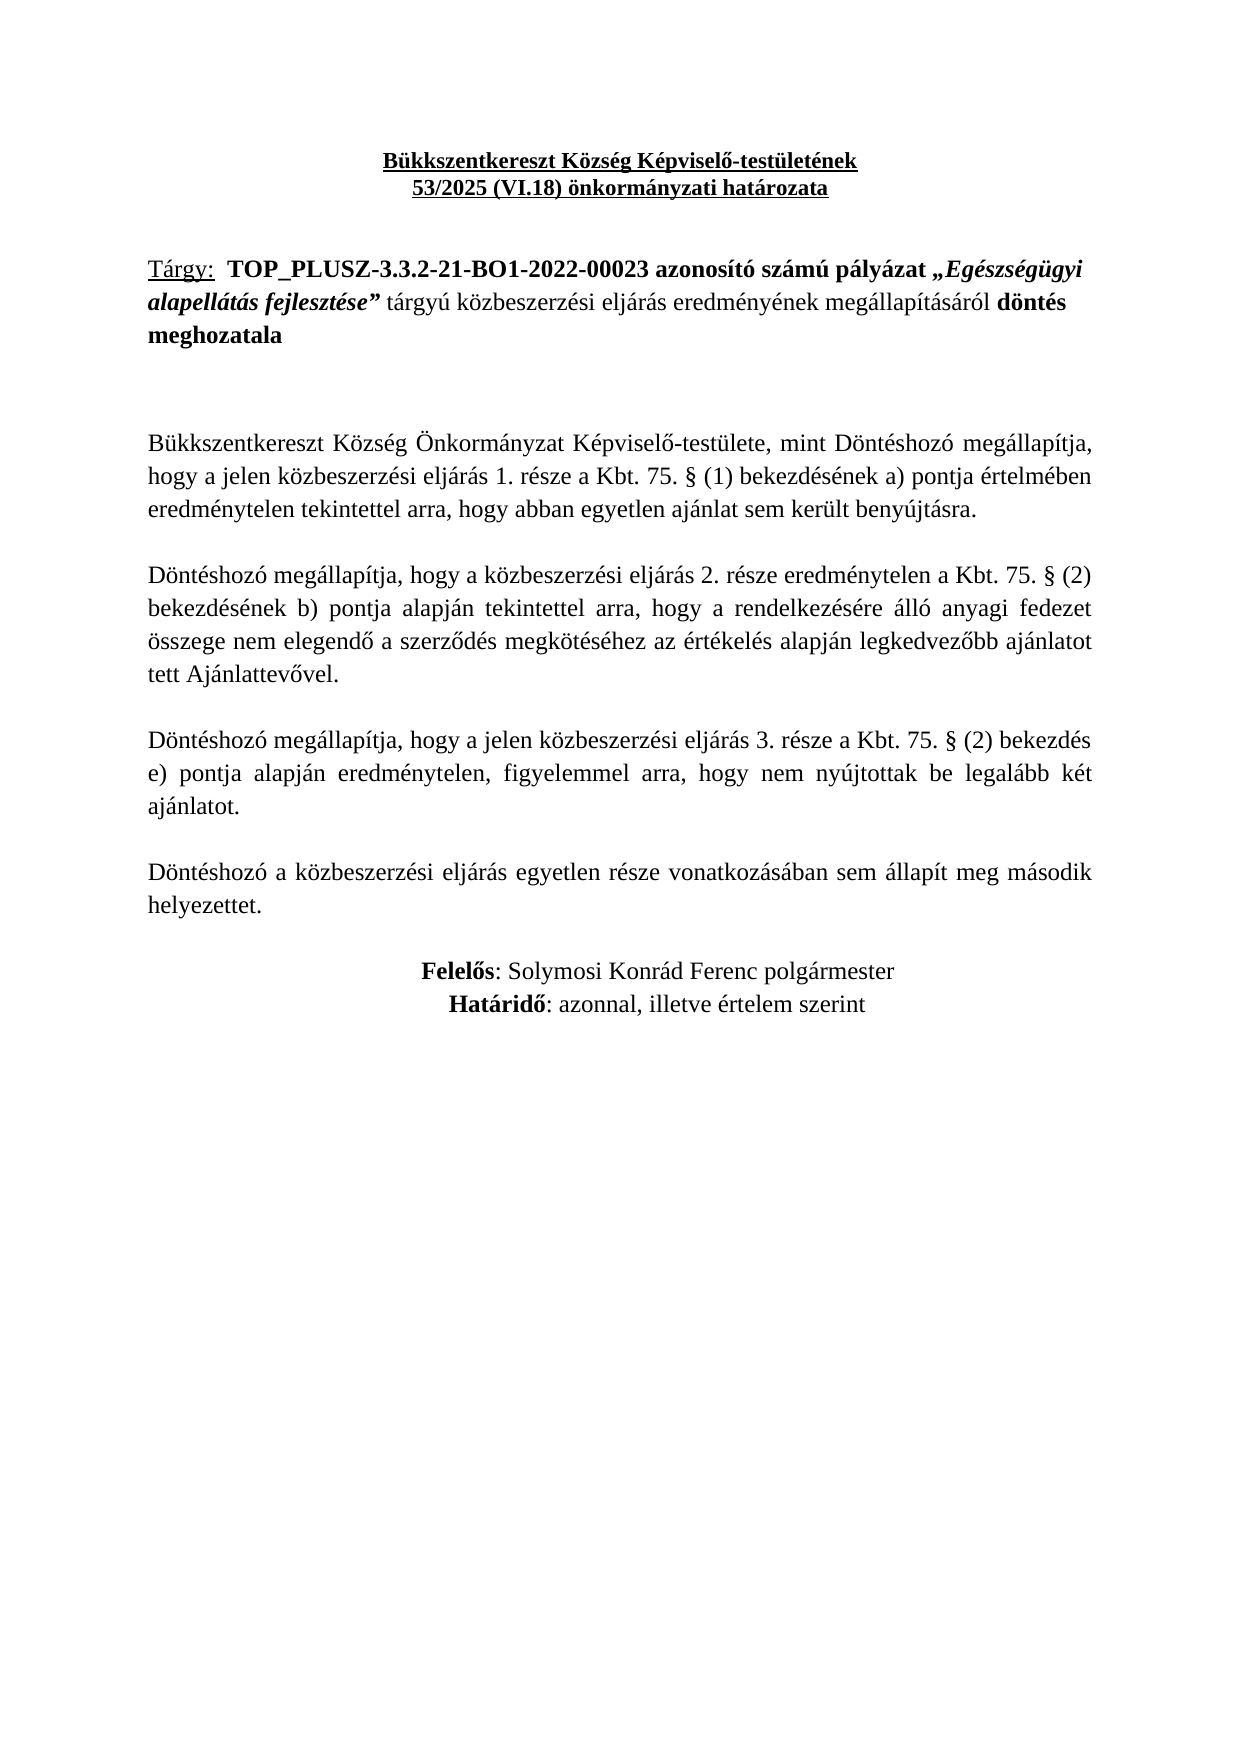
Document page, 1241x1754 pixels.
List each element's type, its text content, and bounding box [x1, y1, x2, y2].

text Határidő: azonnal, illetve értelem szerint [148, 989, 1093, 1018]
text Felelős: Solymosi Konrád Ferenc polgármester [223, 956, 1093, 985]
text Döntéshozó megállapítja, hogy a közbeszerzési eljárás 2. része eredménytelen a Kbt. 75. § (2) bekezdésének b) pontja alapján tekintettel arra, hogy a rendelkezésére álló anyagi fedezet összege nem elegendő a szerződés megkötéséhez az értékelés alapján legkedvezőbb ajánlatot tett Ajánlattevővel. [148, 560, 1093, 688]
text 53/2025 (VI.18) önkormányzati határozata [148, 174, 1093, 200]
text Döntéshozó megállapítja, hogy a jelen közbeszerzési eljárás 3. része a Kbt. 75. § (2) bekezdés e) pontja alapján eredménytelen, figyelemmel arra, hogy nem nyújtottak be legalább két ajánlatot. [148, 725, 1093, 820]
text Bükkszentkereszt Község Képviselő-testületének [148, 148, 1093, 174]
text Tárgy: TOP_PLUSZ-3.3.2-21-BO1-2022-00023 azonosító számú pályázat „Egészségügyi alapellátás fejlesztése” tárgyú közbeszerzési eljárás eredményének megállapításáról döntés meghozatala [148, 254, 1093, 349]
text Bükkszentkereszt Község Önkormányzat Képviselő-testülete, mint Döntéshozó megállapítja, hogy a jelen közbeszerzési eljárás 1. része a Kbt. 75. § (1) bekezdésének a) pontja értelmében eredménytelen tekintettel arra, hogy abban egyetlen ajánlat sem került benyújtásra. [148, 428, 1093, 523]
text Döntéshozó a közbeszerzési eljárás egyetlen része vonatkozásában sem állapít meg második helyezettet. [148, 857, 1093, 919]
